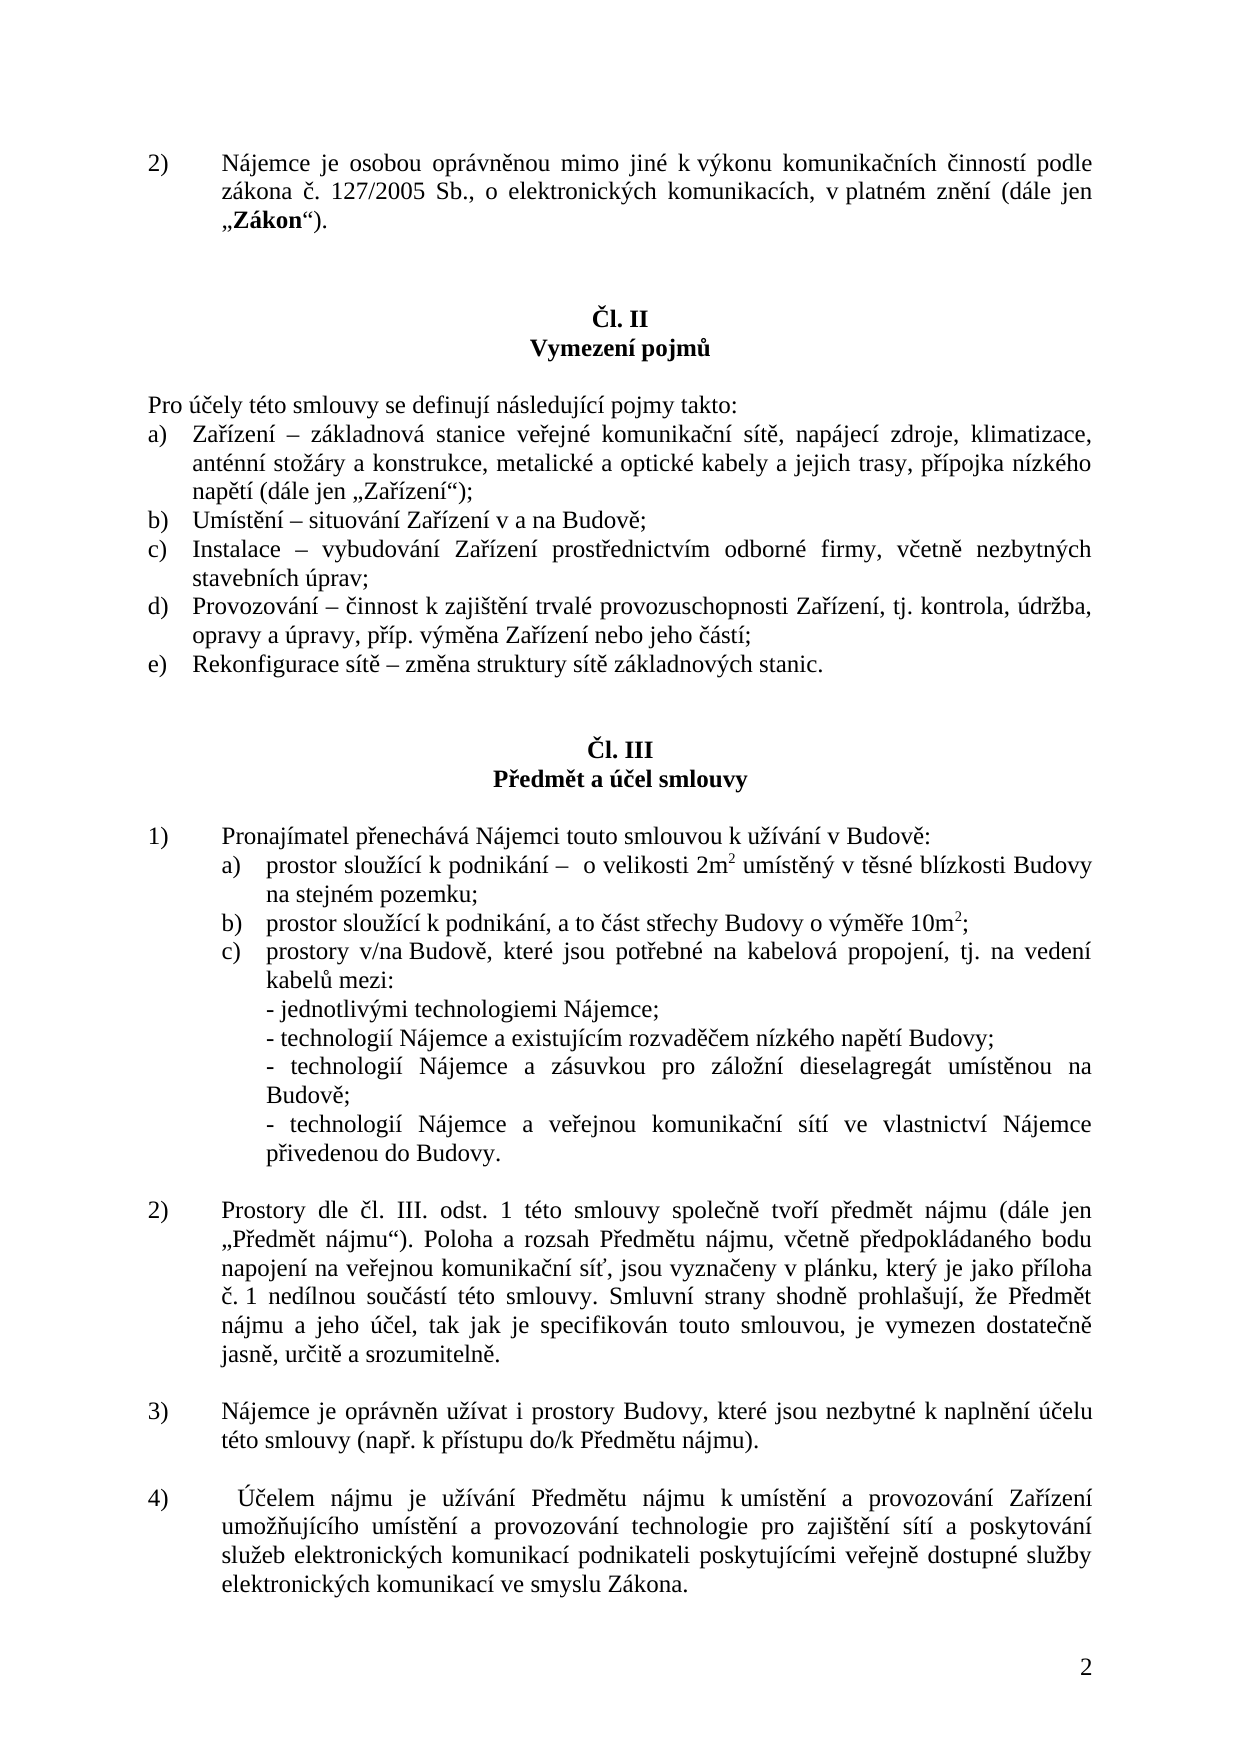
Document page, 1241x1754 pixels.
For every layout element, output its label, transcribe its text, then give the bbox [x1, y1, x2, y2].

text Pro účely této smlouvy se definují následující pojmy takto: [148, 390, 1093, 419]
text - technologií Nájemce a existujícím rozvaděčem nízkého napětí Budovy; [266, 1023, 1093, 1051]
text - technologií Nájemce a zásuvkou pro záložní dieselagregát umístěnou na Budově; [221, 1051, 1093, 1109]
text 2) Nájemce je osobou oprávněnou mimo jiné k výkonu komunikačních činností podle zákona č. 127/2005 Sb., o elektronických komunikacích, v platném znění (dále jen „Zákon“). [148, 148, 1093, 234]
text 1) Pronajímatel přenechává Nájemci touto smlouvou k užívání v Budově: [148, 821, 1093, 850]
text a) Zařízení – základnová stanice veřejné komunikační sítě, napájecí zdroje, klimatizace, anténní stožáry a konstrukce, metalické a optické kabely a jejich trasy, přípojka nízkého napětí (dále jen „Zařízení“); [148, 419, 1093, 505]
text Čl. II [148, 304, 1093, 333]
text b) Umístění – situování Zařízení v a na Budově; [148, 505, 1093, 534]
text - technologií Nájemce a veřejnou komunikační sítí ve vlastnictví Nájemce přivedenou do Budovy. [221, 1109, 1093, 1166]
text 3) Nájemce je oprávněn užívat i prostory Budovy, které jsou nezbytné k naplnění účelu této smlouvy (např. k přístupu do/k Předmětu nájmu). [148, 1396, 1093, 1454]
text - jednotlivými technologiemi Nájemce; [221, 994, 1093, 1023]
text Vymezení pojmů [148, 333, 1093, 361]
text d) Provozování – činnost k zajištění trvalé provozuschopnosti Zařízení, tj. kontrola, údržba, opravy a úpravy, příp. výměna Zařízení nebo jeho částí; [148, 591, 1093, 649]
text c) Instalace – vybudování Zařízení prostřednictvím odborné firmy, včetně nezbytných stavebních úprav; [148, 534, 1093, 591]
text a) prostor sloužící k podnikání – o velikosti 2m2 umístěný v těsné blízkosti Budovy na stejném pozemku; [221, 850, 1093, 908]
text Předmět a účel smlouvy [148, 764, 1093, 793]
text 2) Prostory dle čl. III. odst. 1 této smlouvy společně tvoří předmět nájmu (dále jen „Předmět nájmu“). Poloha a rozsah Předmětu nájmu, včetně předpokládaného bodu napojení na veřejnou komunikační síť, jsou vyznačeny v plánku, který je jako příloha č. 1 nedílnou součástí této smlouvy. Smluvní strany shodně prohlašují, že Předmět nájmu a jeho účel, tak jak je specifikován touto smlouvou, je vymezen dostatečně jasně, určitě a srozumitelně. [148, 1195, 1093, 1368]
text 4) Účelem nájmu je užívání Předmětu nájmu k umístění a provozování Zařízení umožňujícího umístění a provozování technologie pro zajištění sítí a poskytování služeb elektronických komunikací podnikateli poskytujícími veřejně dostupné služby elektronických komunikací ve smyslu Zákona. [148, 1483, 1093, 1598]
text e) Rekonfigurace sítě – změna struktury sítě základnových stanic. [148, 649, 1093, 678]
text Čl. III [148, 735, 1093, 764]
text c) prostory v/na Budově, které jsou potřebné na kabelová propojení, tj. na vedení kabelů mezi: [221, 936, 1093, 994]
text b) prostor sloužící k podnikání, a to část střechy Budovy o výměře 10m2; [221, 908, 1093, 936]
